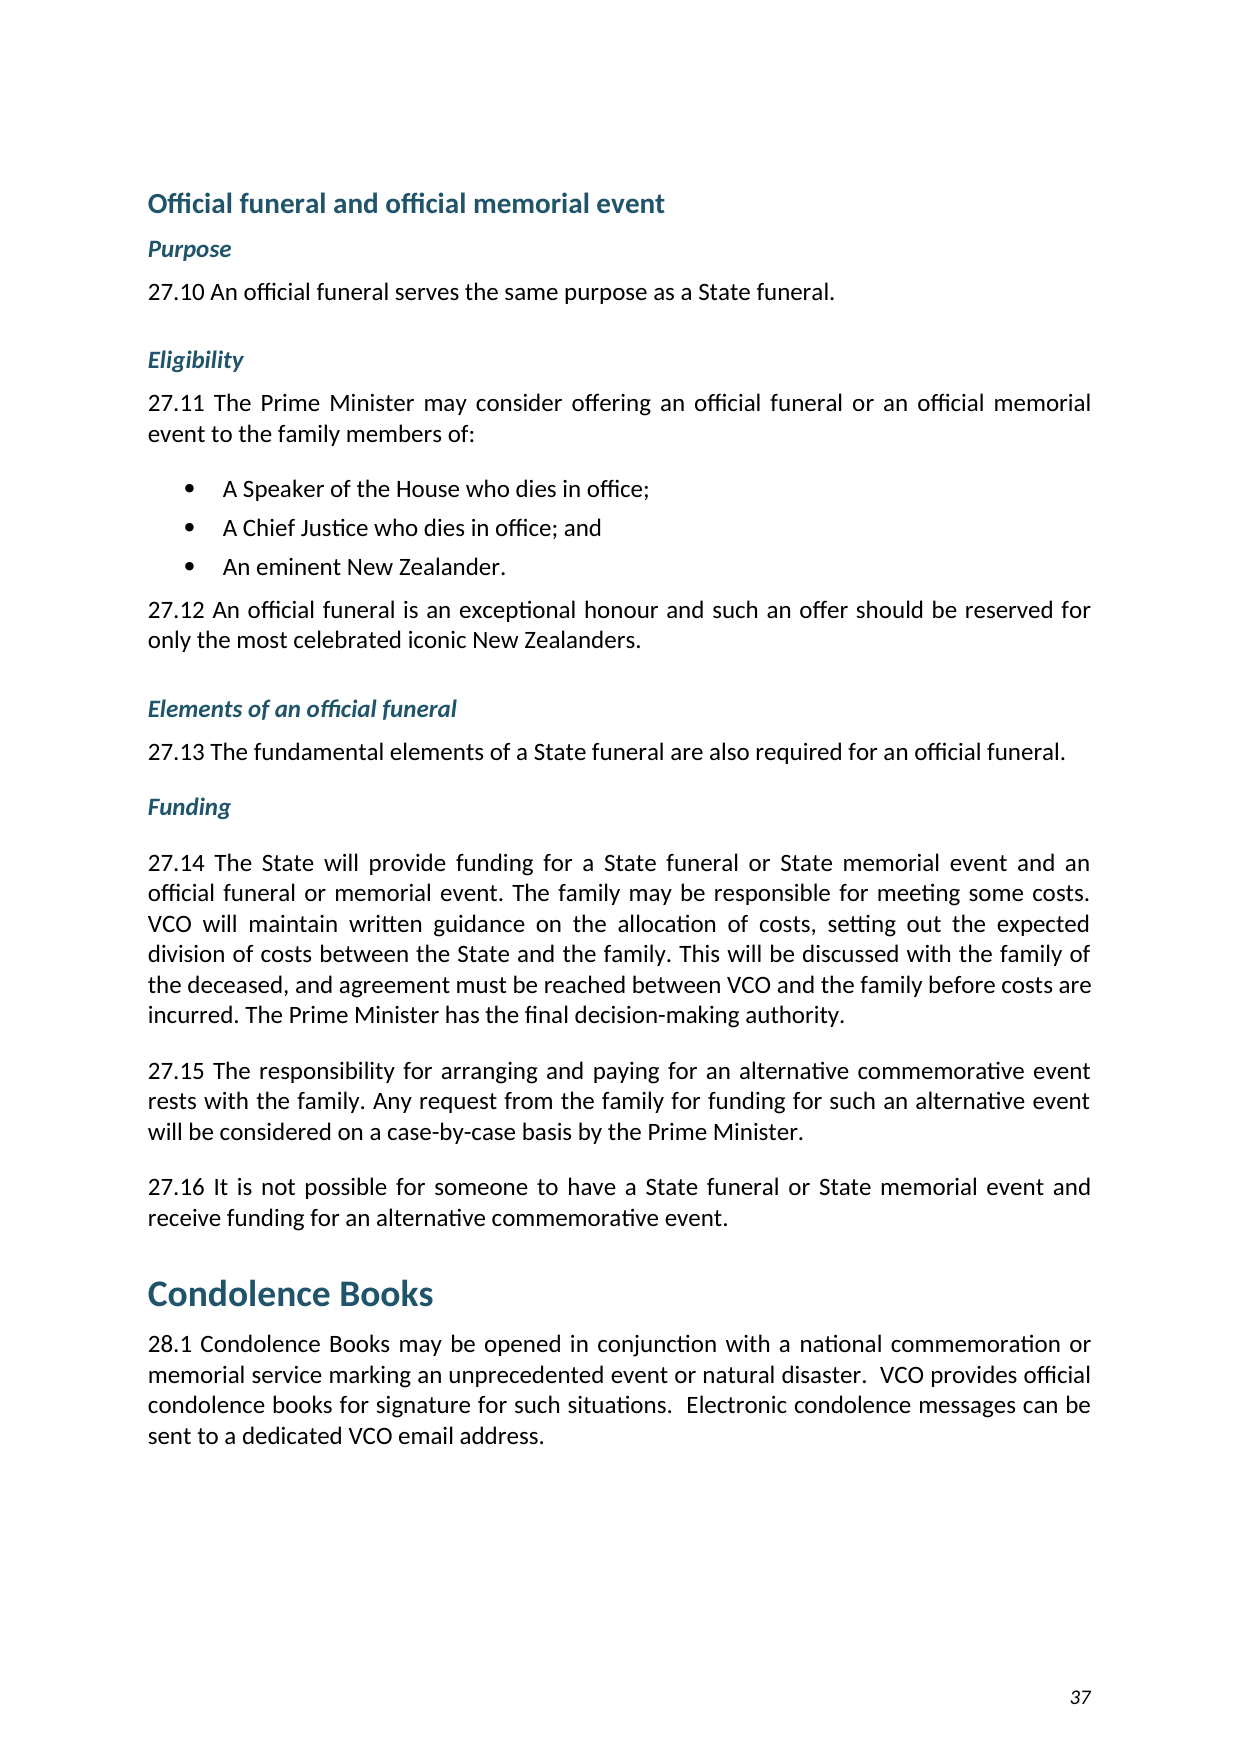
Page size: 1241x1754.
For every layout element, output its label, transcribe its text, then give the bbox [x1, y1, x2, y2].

subtitle Elements of an official funeral [148, 693, 1092, 723]
text 27.11 The Prime Minister may consider offering an official funeral or an official memorial event to the family members of: [148, 387, 1092, 448]
list A Speaker of the House who dies in office; [185, 473, 1092, 504]
text 27.10 An official funeral serves the same purpose as a State funeral. [148, 276, 1092, 307]
text 27.14 The State will provide funding for a State funeral or State memorial event and an official funeral or memorial event. The family may be responsible for meeting some costs. VCO will maintain written guidance on the allocation of costs, setting out the expected division of costs between the State and the family. This will be discussed with the family of the deceased, and agreement must be reached between VCO and the family before costs are incurred. The Prime Minister has the final decision-making authority. [148, 847, 1092, 1030]
subtitle Official funeral and official memorial event [148, 185, 1092, 221]
text 27.15 The responsibility for arranging and paying for an alternative commemorative event rests with the family. Any request from the family for funding for such an alternative event will be considered on a case-by-case basis by the Prime Minister. [148, 1055, 1092, 1146]
text 28.1 Condolence Books may be opened in conjunction with a national commemoration or memorial service marking an unprecedented event or natural disaster. VCO provides official condolence books for signature for such situations. Electronic condolence messages can be sent to a dedicated VCO email address. [148, 1328, 1092, 1450]
subtitle Purpose [148, 233, 1092, 264]
subtitle Condolence Books [148, 1270, 1092, 1316]
text 27.12 An official funeral is an exceptional honour and such an offer should be reserved for only the most celebrated iconic New Zealanders. [148, 594, 1092, 655]
list A Chief Justice who dies in office; and [185, 512, 1092, 543]
text 27.13 The fundamental elements of a State funeral are also required for an official funeral. [148, 736, 1092, 766]
list An eminent New Zealander. [185, 551, 1092, 582]
text Funding [148, 791, 1092, 822]
subtitle Eligibility [148, 344, 1092, 375]
text 27.16 It is not possible for someone to have a State funeral or State memorial event and receive funding for an alternative commemorative event. [148, 1171, 1092, 1232]
